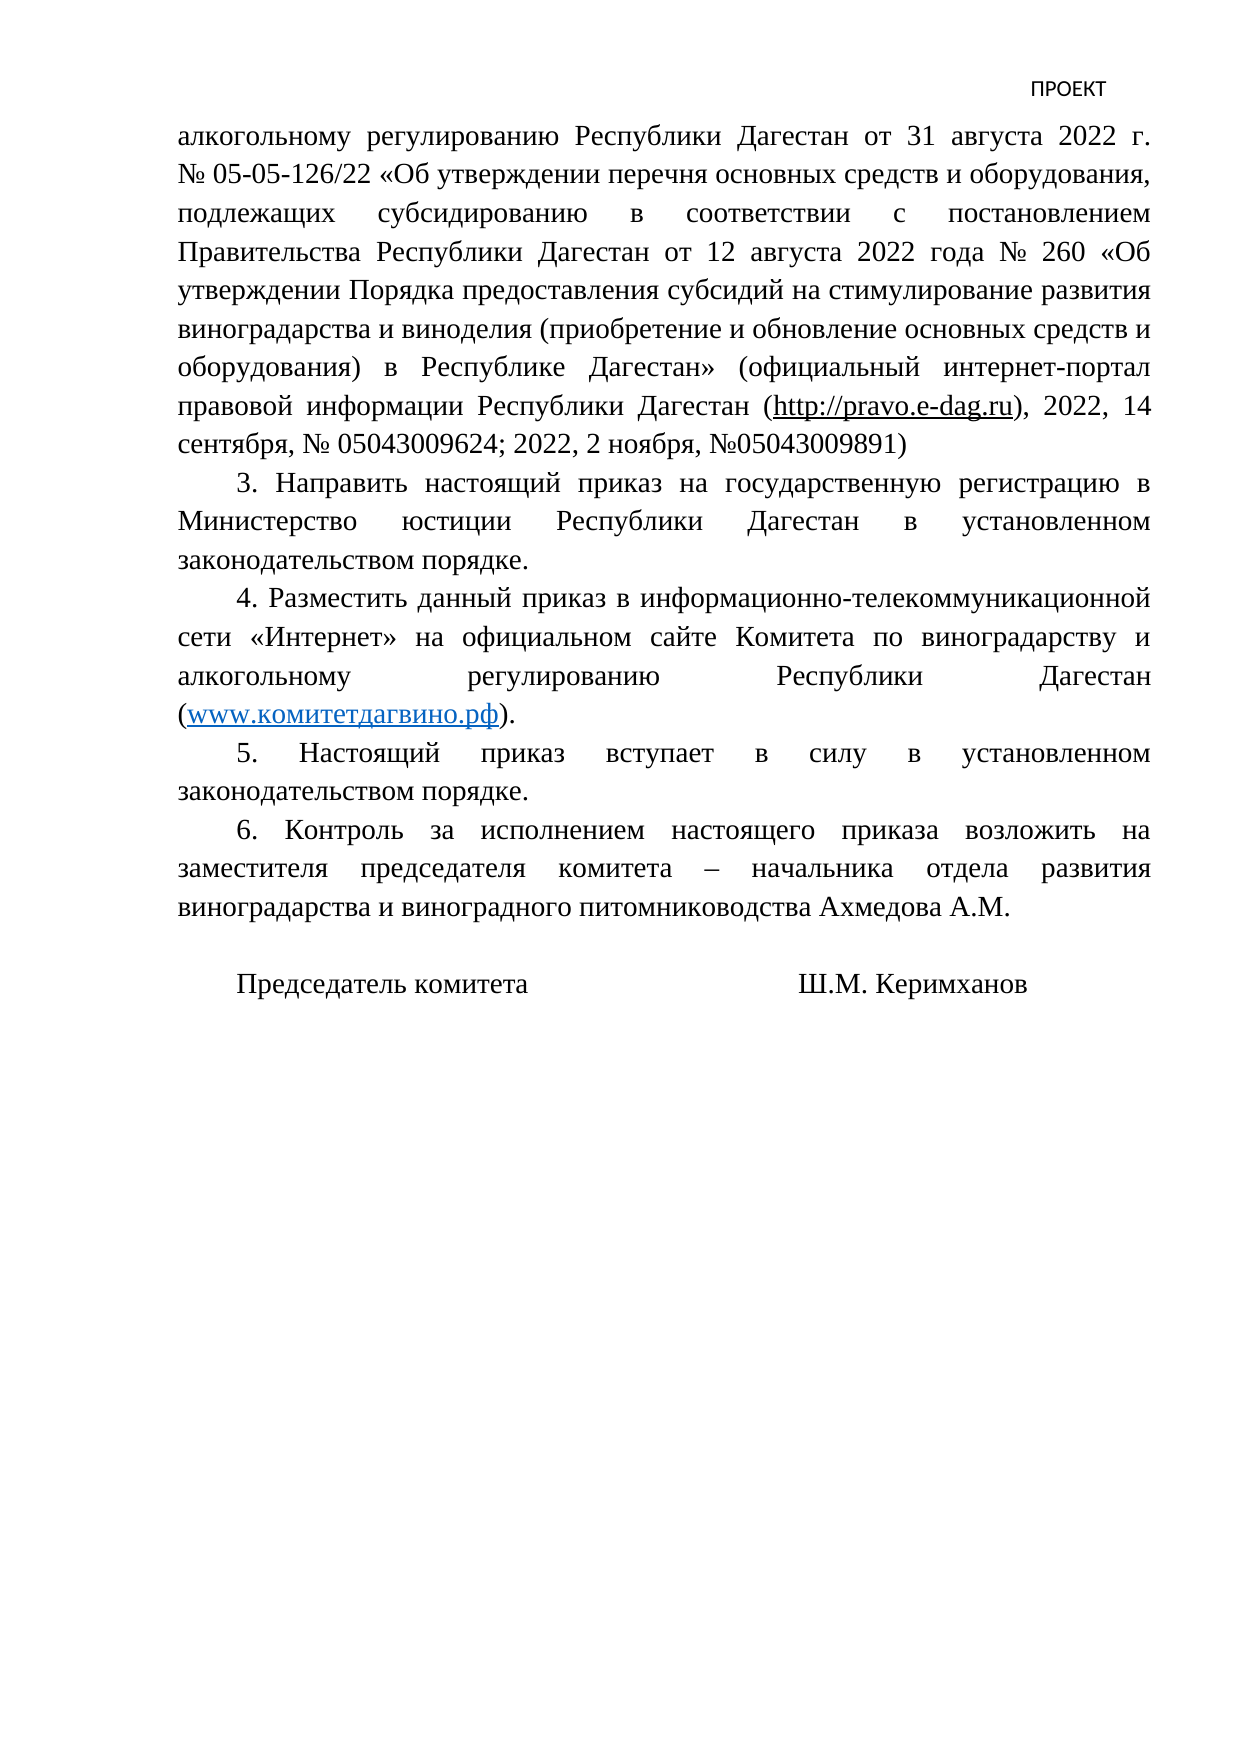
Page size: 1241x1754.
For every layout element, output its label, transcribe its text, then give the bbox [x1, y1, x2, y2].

text 3. Направить настоящий приказ на государственную регистрацию в Министерство юстиции Республики Дагестан в установленном законодательством порядке. [177, 465, 1152, 576]
text 4. Разместить данный приказ в информационно-телекоммуникационной сети «Интернет» на официальном сайте Комитета по виноградарству и алкогольному регулированию Республики Дагестан (www.комитетдагвино.рф). [177, 581, 1152, 730]
text Председатель комитета Ш.М. Керимханов [177, 966, 1152, 999]
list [177, 118, 1152, 460]
text 5. Настоящий приказ вступает в силу в установленном законодательством порядке. [177, 735, 1152, 807]
text 6. Контроль за исполнением настоящего приказа возложить на заместителя председателя комитета – начальника отдела развития виноградарства и виноградного питомниководства Ахмедова А.М. [177, 812, 1152, 922]
